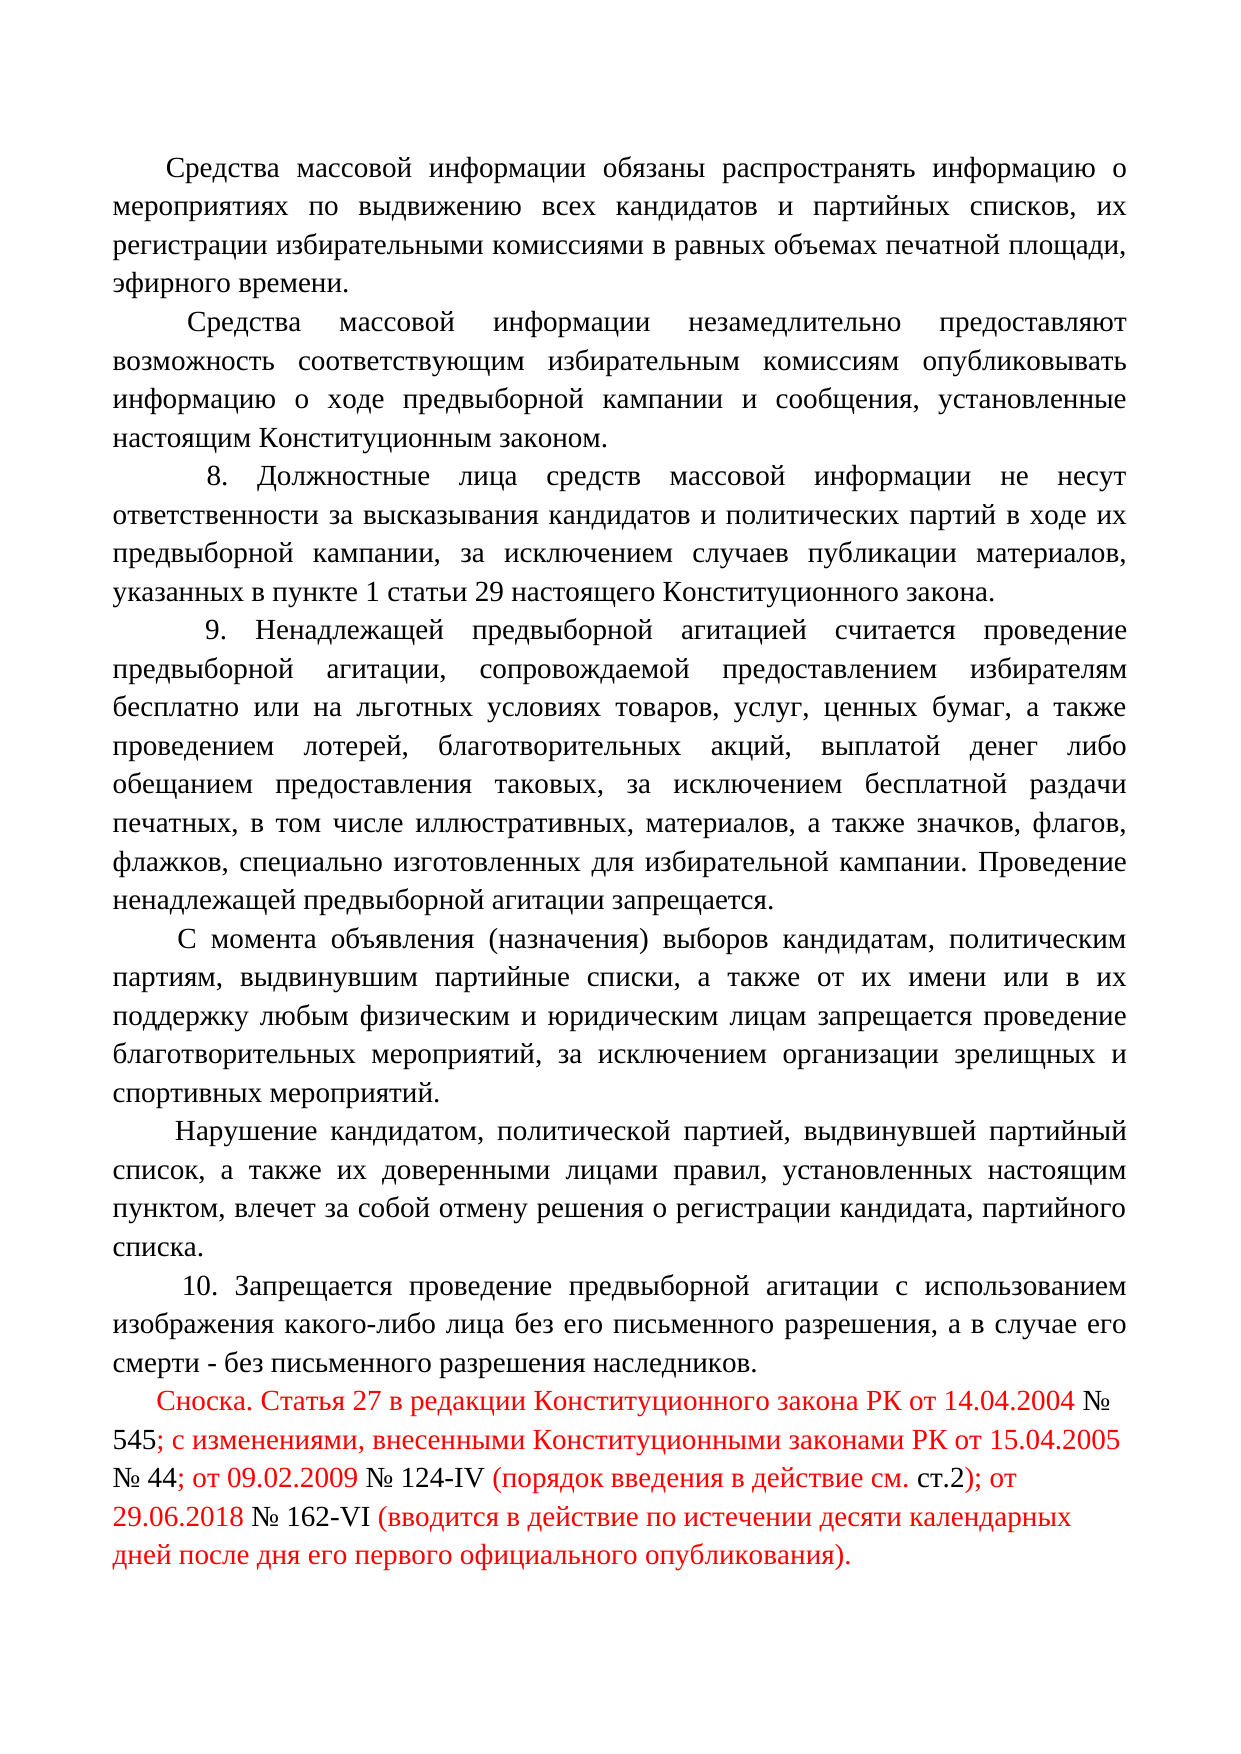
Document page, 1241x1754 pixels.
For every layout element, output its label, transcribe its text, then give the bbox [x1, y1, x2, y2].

text Средства массовой информации обязаны распространять информацию о мероприятиях по выдвижению всех кандидатов и партийных списков, их регистрации избирательными комиссиями в равных объемах печатной площади, эфирного времени. [112, 150, 1128, 299]
text С момента объявления (назначения) выборов кандидатам, политическим партиям, выдвинувшим партийные списки, а также от их имени или в их поддержку любым физическим и юридическим лицам запрещается проведение благотворительных мероприятий, за исключением организации зрелищных и спортивных мероприятий. [112, 921, 1128, 1108]
text Нарушение кандидатом, политической партией, выдвинувшей партийный список, а также их доверенными лицами правил, установленных настоящим пунктом, влечет за собой отмену решения о регистрации кандидата, партийного списка. [112, 1113, 1128, 1263]
text Средства массовой информации незамедлительно предоставляют возможность соответствующим избирательным комиссиям опубликовывать информацию о ходе предвыборной кампании и сообщения, установленные настоящим Конституционным законом. [112, 304, 1128, 453]
text 10. Запрещается проведение предвыборной агитации с использованием изображения какого-либо лица без его письменного разрешения, а в случае его смерти - без письменного разрешения наследников. [112, 1268, 1128, 1378]
text 8. Должностные лица средств массовой информации не несут ответственности за высказывания кандидатов и политических партий в ходе их предвыборной кампании, за исключением случаев публикации материалов, указанных в пункте 1 статьи 29 настоящего Конституционного закона. [112, 458, 1128, 607]
text 9. Ненадлежащей предвыборной агитацией считается проведение предвыборной агитации, сопровождаемой предоставлением избирателям бесплатно или на льготных условиях товаров, услуг, ценных бумаг, а также проведением лотерей, благотворительных акций, выплатой денег либо обещанием предоставления таковых, за исключением бесплатной раздачи печатных, в том числе иллюстративных, материалов, а также значков, флагов, флажков, специально изготовленных для избирательной кампании. Проведение ненадлежащей предвыборной агитации запрещается. [112, 612, 1128, 916]
text Сноска. Статья 27 в редакции Конституционного закона РК от 14.04.2004 № 545; с изменениями, внесенными Конституционными законами РК от 15.04.2005 № 44; от 09.02.2009 № 124-IV (порядок введения в действие см. ст.2); от 29.06.2018 № 162-VI (вводится в действие по истечении десяти календарных дней после дня его первого официального опубликования). [112, 1383, 1128, 1601]
